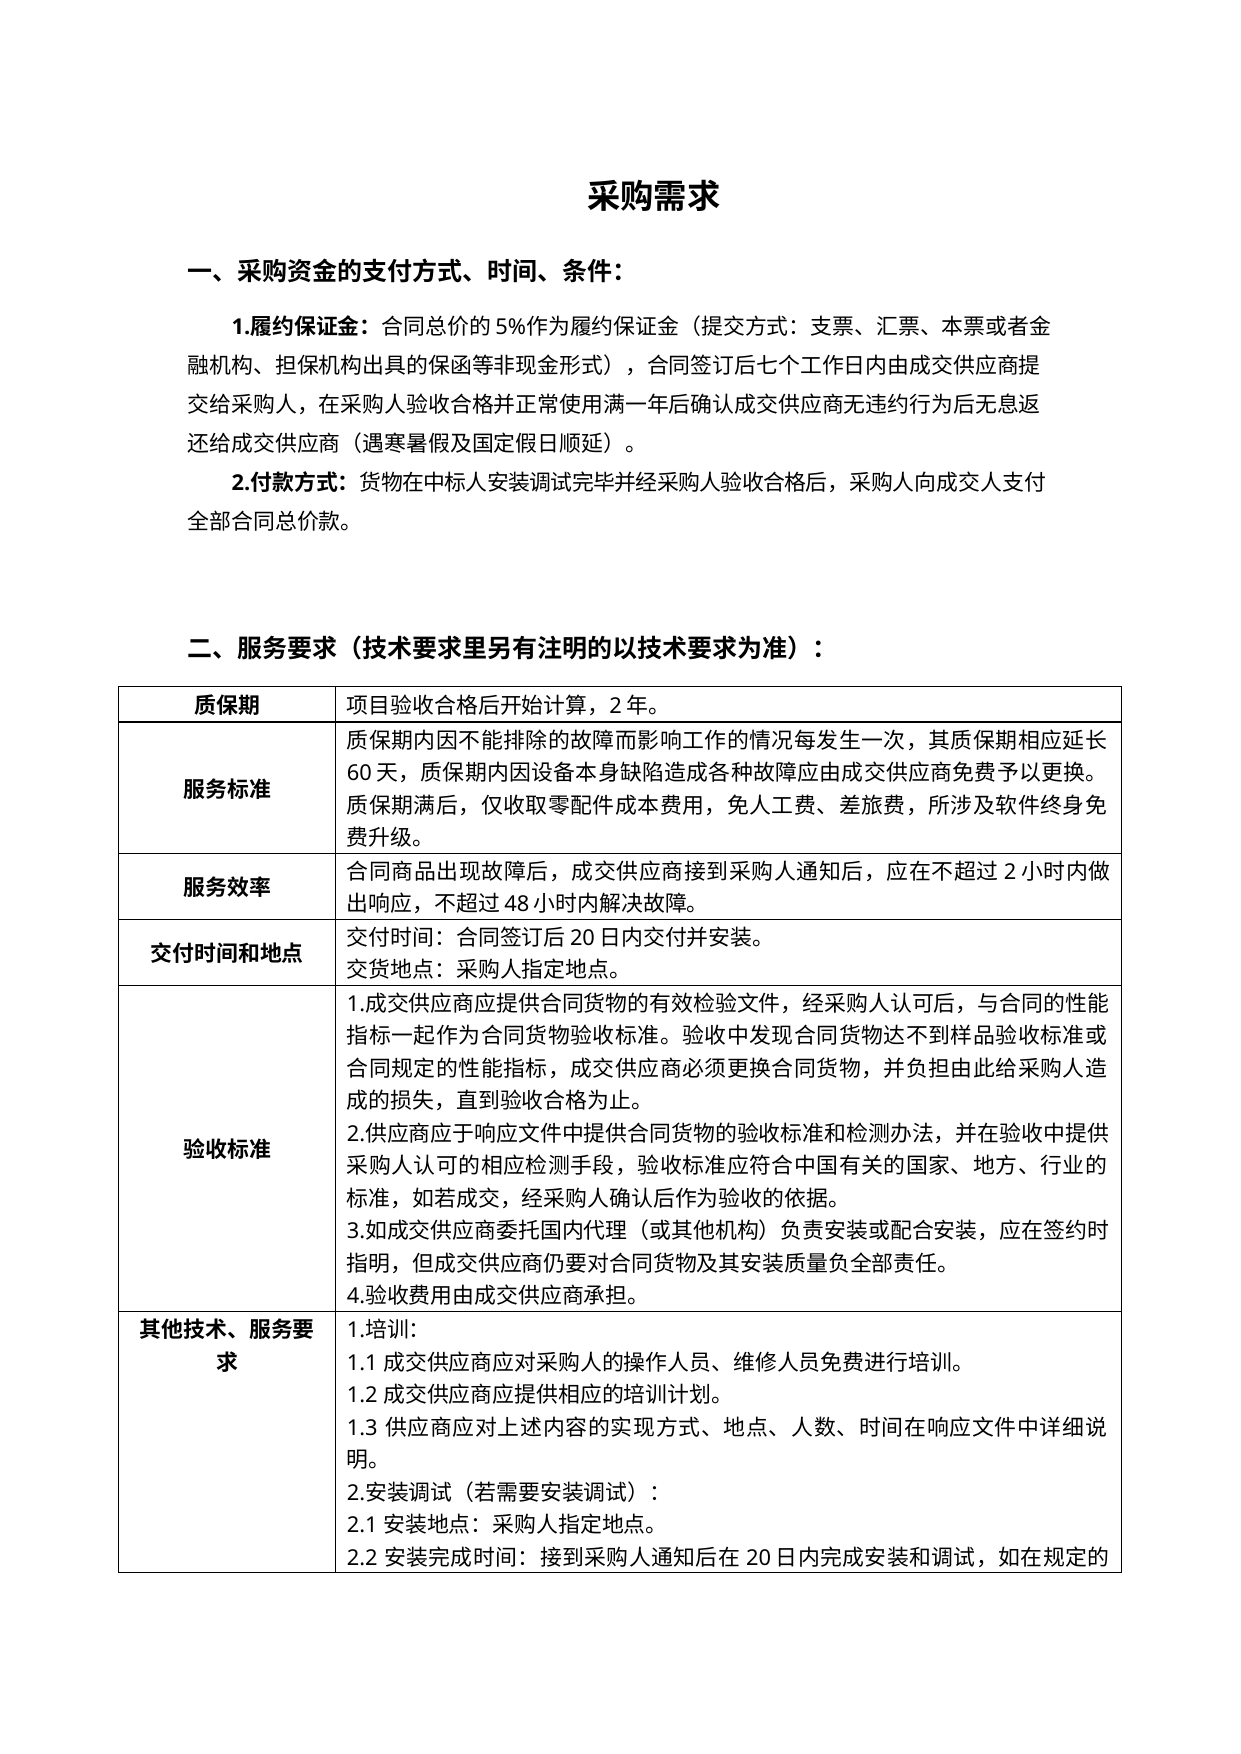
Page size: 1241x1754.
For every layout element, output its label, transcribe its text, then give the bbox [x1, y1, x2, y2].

table_cell 质保期内因不能排除的故障而影响工作的情况每发生一次，其质保期相应延长60天，质保期内因设备本身缺陷造成各种故障应由成交供应商免费予以更换。质保期满后，仅收取零配件成本费用，免人工费、差旅费，所涉及软件终身免费升级。 [336, 723, 1121, 852]
table_cell 合同商品出现故障后，成交供应商接到采购人通知后，应在不超过2小时内做出响应，不超过48小时内解决故障。 [336, 854, 1121, 918]
text 2.付款方式：货物在中标人安装调试完毕并经采购人验收合格后，采购人向成交人支付全部合同总价款。 [187, 464, 1053, 536]
table_cell 1.成交供应商应提供合同货物的有效检验文件，经采购人认可后，与合同的性能指标一起作为合同货物验收标准。验收中发现合同货物达不到样品验收标准或合同规定的性能指标，成交供应商必须更换合同货物，并负担由此给采购人造成的损失，直到验收合格为止。 2.供应商应于响应文件中提供合同货物的验收标准和检测办法，并在验收中提供采购人认可的相应检测手段，验收标准应符合中国有关的国家、地方、行业的标准，如若成交，经采购人确认后作为验收的依据。 3.如成交供应商委托国内代理（或其他机构）负责安装或配合安装，应在签约时指明，但成交供应商仍要对合同货物及其安装质量负全部责任。 4.验收费用由成交供应商承担。 [336, 986, 1121, 1311]
text 一、采购资金的支付方式、时间、条件： [187, 237, 1053, 302]
table_header 质保期 [119, 687, 335, 721]
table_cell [336, 1312, 1121, 1572]
text 二、服务要求（技术要求里另有注明的以技术要求为准）： [187, 614, 1053, 679]
text 1.履约保证金：合同总价的5%作为履约保证金（提交方式：支票、汇票、本票或者金融机构、担保机构出具的保函等非现金形式），合同签订后七个工作日内由成交供应商提交给采购人，在采购人验收合格并正常使用满一年后确认成交供应商无违约行为后无息返还给成交供应商（遇寒暑假及国定假日顺延）。 [187, 309, 1053, 458]
table_cell 服务效率 [119, 854, 335, 918]
text 采购需求 [187, 162, 1053, 227]
table_header 项目验收合格后开始计算，2年。 [336, 687, 1121, 721]
table_cell 验收标准 [119, 986, 335, 1311]
table_cell 其他技术、服务要求 [119, 1312, 335, 1572]
table_cell 服务标准 [119, 723, 335, 852]
table_cell 交付时间：合同签订后20日内交付并安装。 交货地点：采购人指定地点。 [336, 920, 1121, 984]
table_cell 交付时间和地点 [119, 920, 335, 984]
